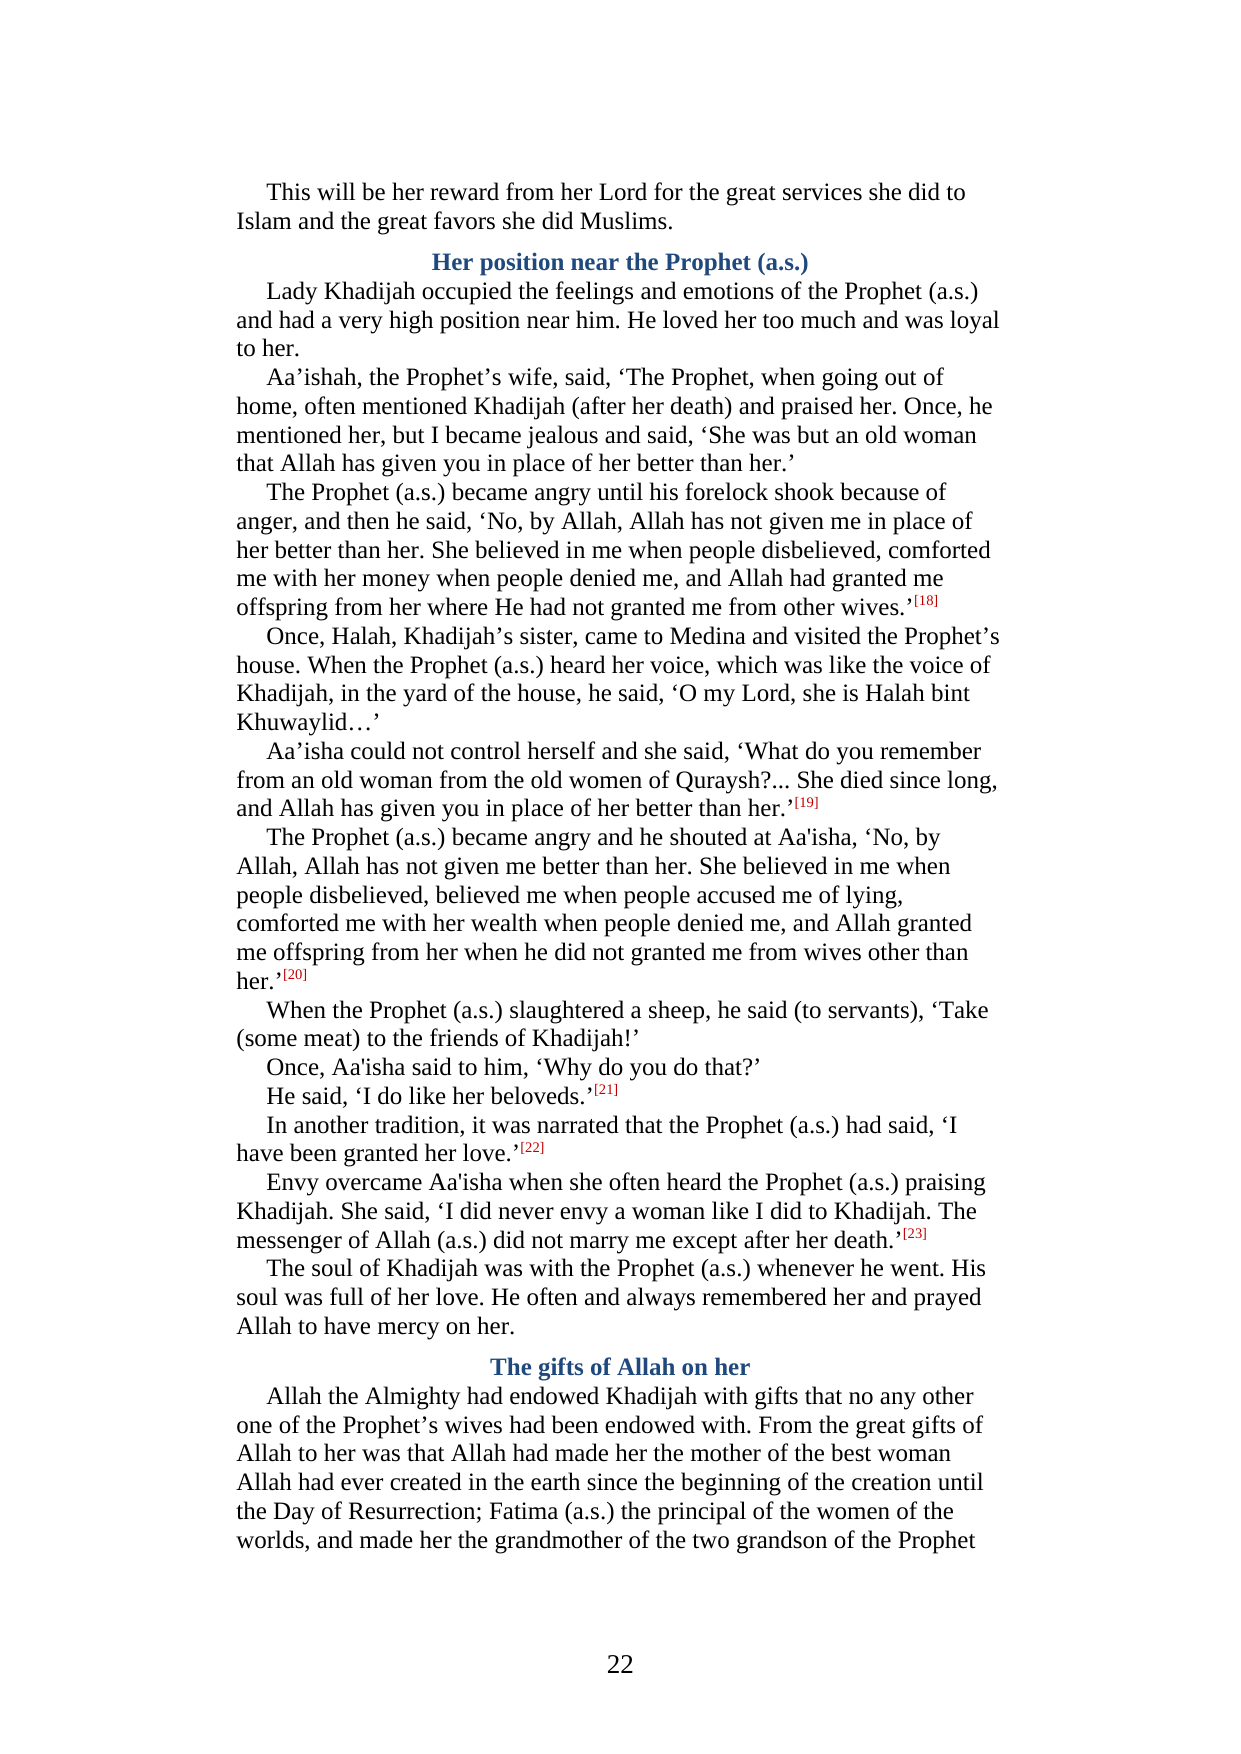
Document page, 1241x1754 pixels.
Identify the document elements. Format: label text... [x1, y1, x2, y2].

text The Prophet (a.s.) became angry until his forelock shook because of anger, and then he said, ‘No, by Allah, Allah has not given me in place of her better than her. She believed in me when people disbelieved, comforted me with her money when people denied me, and Allah had granted me offspring from her where He had not granted me from other wives.’[18] [236, 477, 1004, 621]
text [236, 1381, 1004, 1553]
subtitle Her position near the Prophet (a.s.) [236, 247, 1004, 276]
text Once, Aa'isha said to him, ‘Why do you do that?’ [236, 1052, 1004, 1081]
text Once, Halah, Khadijah’s sister, came to Medina and visited the Prophet’s house. When the Prophet (a.s.) heard her voice, which was like the voice of Khadijah, in the yard of the house, he said, ‘O my Lord, she is Halah bint Khuwaylid…’ [236, 621, 1004, 736]
text This will be her reward from her Lord for the great services she did to Islam and the great favors she did Muslims. [236, 177, 1004, 235]
text The soul of Khadijah was with the Prophet (a.s.) whenever he went. His soul was full of her love. He often and always remembered her and prayed Allah to have mercy on her. [236, 1253, 1004, 1340]
text In another tradition, it was narrated that the Prophet (a.s.) had said, ‘I have been granted her love.’[22] [236, 1110, 1004, 1167]
text Envy overcame Aa'isha when she often heard the Prophet (a.s.) praising Khadijah. She said, ‘I did never envy a woman like I did to Khadijah. The messenger of Allah (a.s.) did not marry me except after her death.’[23] [236, 1167, 1004, 1253]
text Aa’ishah, the Prophet’s wife, said, ‘The Prophet, when going out of home, often mentioned Khadijah (after her death) and praised her. Once, he mentioned her, but I became jealous and said, ‘She was but an old woman that Allah has given you in place of her better than her.’ [236, 362, 1004, 477]
text Lady Khadijah occupied the feelings and emotions of the Prophet (a.s.) and had a very high position near him. He loved her too much and was loyal to her. [236, 276, 1004, 362]
subtitle The gifts of Allah on her [236, 1352, 1004, 1381]
text Aa’isha could not control herself and she said, ‘What do you remember from an old woman from the old women of Quraysh?... She died since long, and Allah has given you in place of her better than her.’[19] [236, 736, 1004, 822]
text When the Prophet (a.s.) slaughtered a sheep, he said (to servants), ‘Take (some meat) to the friends of Khadijah!’ [236, 995, 1004, 1052]
text He said, ‘I do like her beloveds.’[21] [236, 1081, 1004, 1110]
text The Prophet (a.s.) became angry and he shouted at Aa'isha, ‘No, by Allah, Allah has not given me better than her. She believed in me when people disbelieved, believed me when people accused me of lying, comforted me with her wealth when people denied me, and Allah granted me offspring from her when he did not granted me from wives other than her.’[20] [236, 822, 1004, 995]
